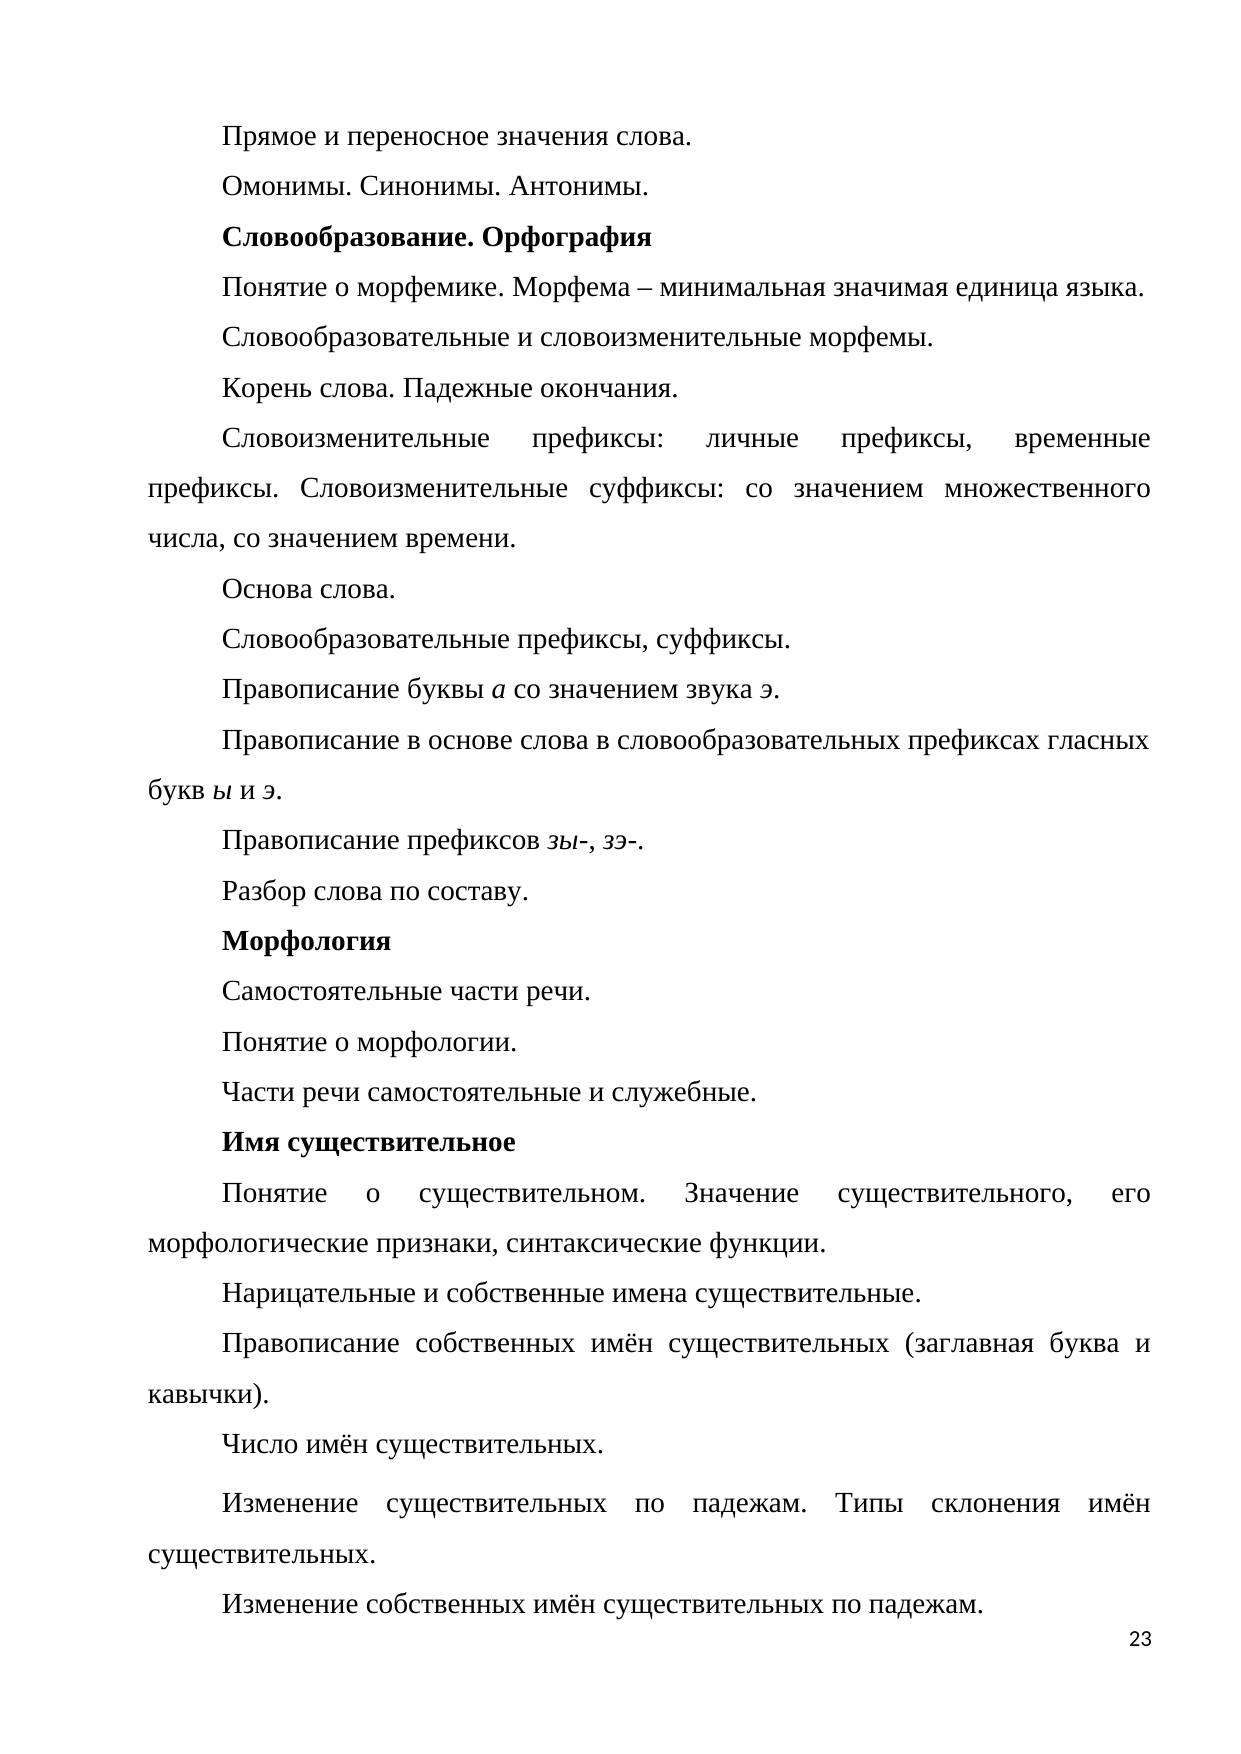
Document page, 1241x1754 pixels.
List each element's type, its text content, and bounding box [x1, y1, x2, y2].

text Правописание в основе слова в словообразовательных префиксах гласных букв ы и э. [148, 722, 1152, 806]
text Словоизменительные префиксы: личные префиксы, временные префиксы. Словоизменительные суффиксы: со значением множественного числа, со значением времени. [148, 420, 1152, 554]
text Словообразование. Орфография [148, 219, 1152, 252]
text Прямое и переносное значения слова. [148, 118, 1152, 152]
text Разбор слова по составу. [148, 873, 1152, 906]
text Словообразовательные префиксы, суффиксы. [148, 621, 1152, 655]
text Число имён существительных. [148, 1426, 1152, 1460]
text Корень слова. Падежные окончания. [148, 370, 1152, 403]
text Имя существительное [148, 1124, 1152, 1158]
text Понятие о существительном. Значение существительного, его морфологические признаки, синтаксические функции. [148, 1175, 1152, 1258]
text Части речи самостоятельные и служебные. [148, 1074, 1152, 1108]
text Морфология [148, 923, 1152, 957]
text Нарицательные и собственные имена существительные. [148, 1275, 1152, 1309]
text Словообразовательные и словоизменительные морфемы. [148, 319, 1152, 353]
text Изменение существительных по падежам. Типы склонения имён существительных. [148, 1486, 1152, 1569]
text Правописание собственных имён существительных (заглавная буква и кавычки). [148, 1326, 1152, 1409]
text Понятие о морфологии. [148, 1024, 1152, 1057]
text Самостоятельные части речи. [148, 973, 1152, 1007]
text Понятие о морфемике. Морфема – минимальная значимая единица языка. [148, 269, 1152, 303]
text Изменение собственных имён существительных по падежам. [148, 1586, 1152, 1620]
text Основа слова. [148, 571, 1152, 604]
text Правописание буквы а со значением звука э. [148, 672, 1152, 705]
text Омонимы. Синонимы. Антонимы. [148, 168, 1152, 202]
text Правописание префиксов зы-, зэ-. [148, 822, 1152, 856]
